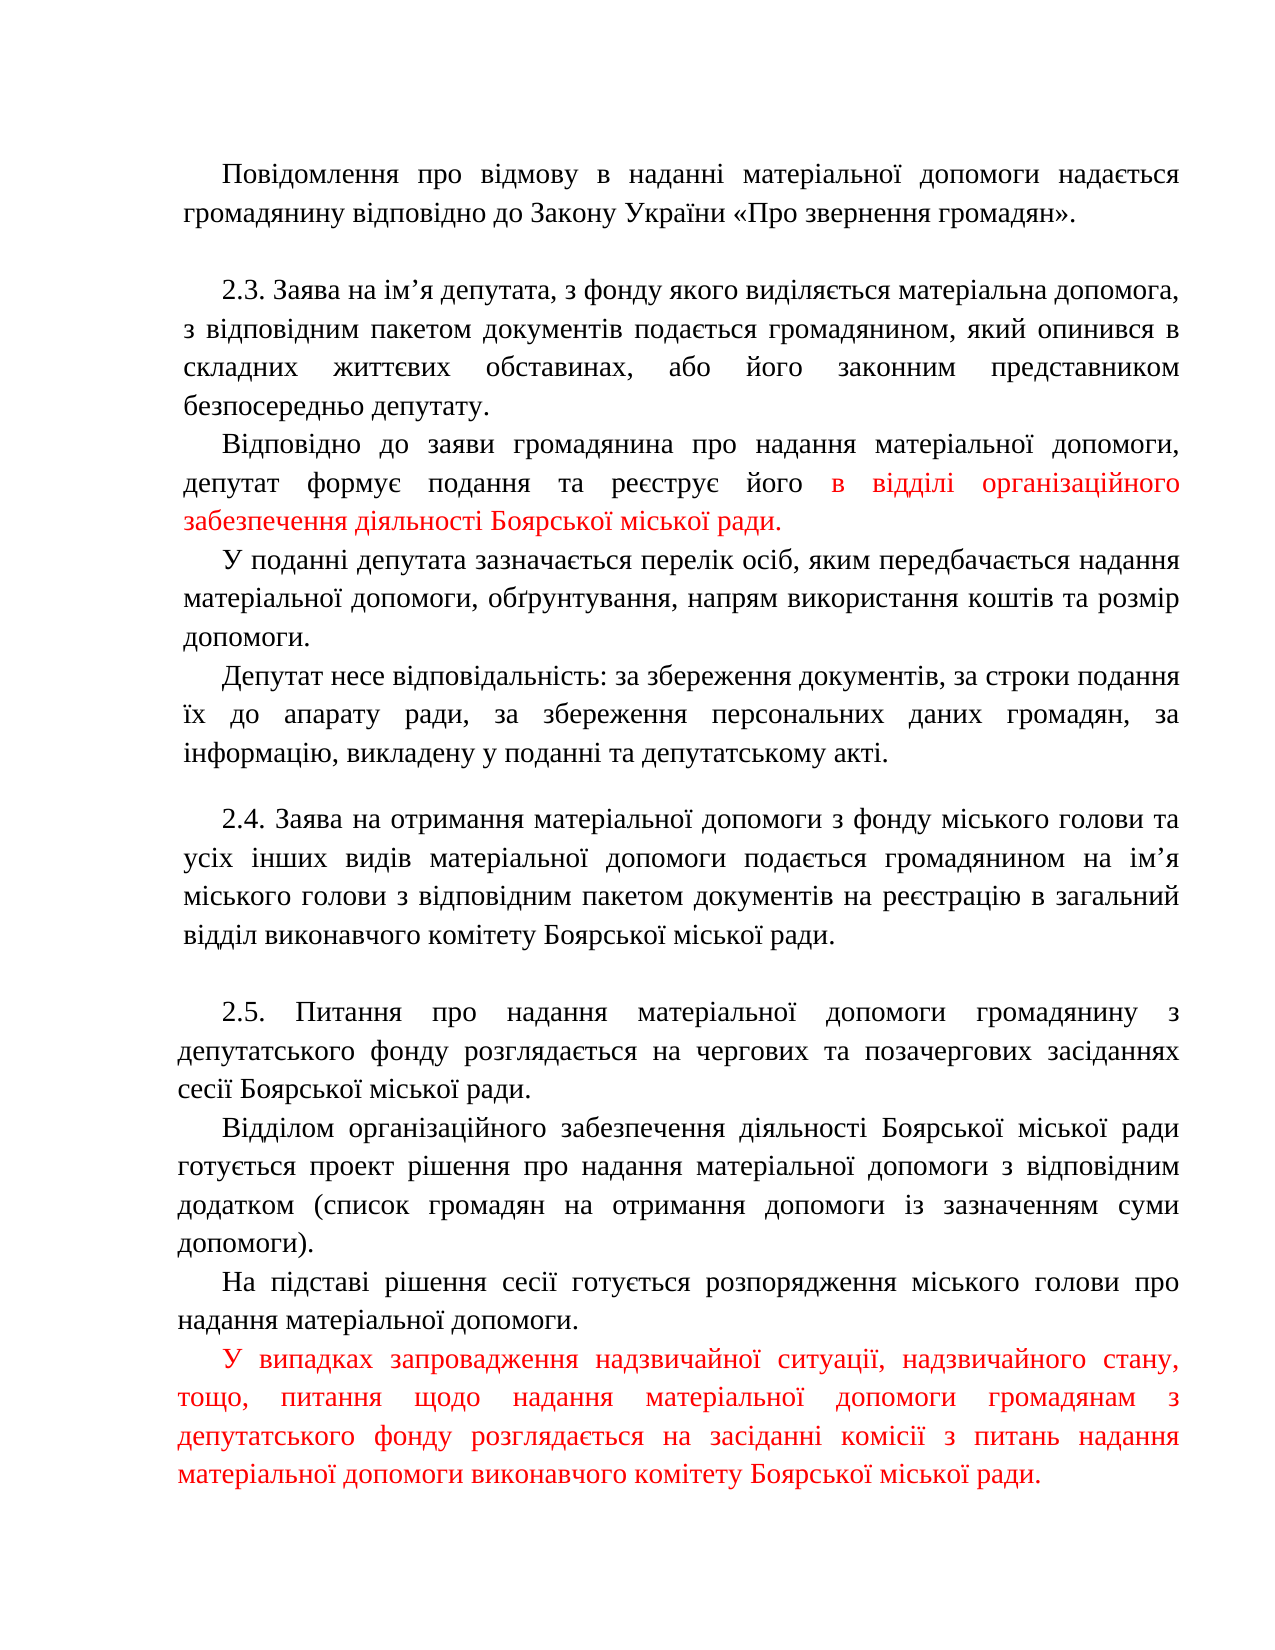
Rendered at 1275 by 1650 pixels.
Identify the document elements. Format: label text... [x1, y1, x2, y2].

text 2.5. Питання про надання матеріальної допомоги громадянину з депутатського фонду розглядається на чергових та позачергових засіданнях сесії Боярської міської ради. [177, 994, 1181, 1105]
text Відділом організаційного забезпечення діяльності Боярської міської ради готується проект рішення про надання матеріальної допомоги з відповідним додатком (список громадян на отримання допомоги із зазначенням суми допомоги). [177, 1110, 1181, 1259]
text У поданні депутата зазначається перелік осіб, яким передбачається надання матеріальної допомоги, обґрунтування, напрям використання коштів та розмір допомоги. [183, 542, 1181, 653]
text 2.3. Заява на ім’я депутата, з фонду якого виділяється матеріальна допомога, з відповідним пакетом документів подається громадянином, який опинився в складних життєвих обставинах, або його законним представником безпосередньо депутату. [183, 272, 1181, 421]
text 2.4. Заява на отримання матеріальної допомоги з фонду міського голови та усіх інших видів матеріальної допомоги подається громадянином на ім’я міського голови з відповідним пакетом документів на реєстрацію в загальний відділ виконавчого комітету Боярської міської ради. [183, 801, 1181, 951]
text У випадках запровадження надзвичайної ситуації, надзвичайного стану, тощо, питання щодо надання матеріальної допомоги громадянам з депутатського фонду розглядається на засіданні комісії з питань надання матеріальної допомоги виконавчого комітету Боярської міської ради. [177, 1341, 1181, 1490]
text Повідомлення про відмову в наданні матеріальної допомоги надається громадянину відповідно до Закону України «Про звернення громадян». [183, 157, 1181, 229]
text Відповідно до заяви громадянина про надання матеріальної допомоги, депутат формує подання та реєструє його в відділі організаційного забезпечення діяльності Боярської міської ради. [183, 426, 1181, 537]
text Депутат несе відповідальність: за збереження документів, за строки подання їх до апарату ради, за збереження персональних даних громадян, за інформацію, викладену у поданні та депутатському акті. [183, 658, 1181, 768]
text На підставі рішення сесії готується розпорядження міського голови про надання матеріальної допомоги. [177, 1264, 1181, 1336]
